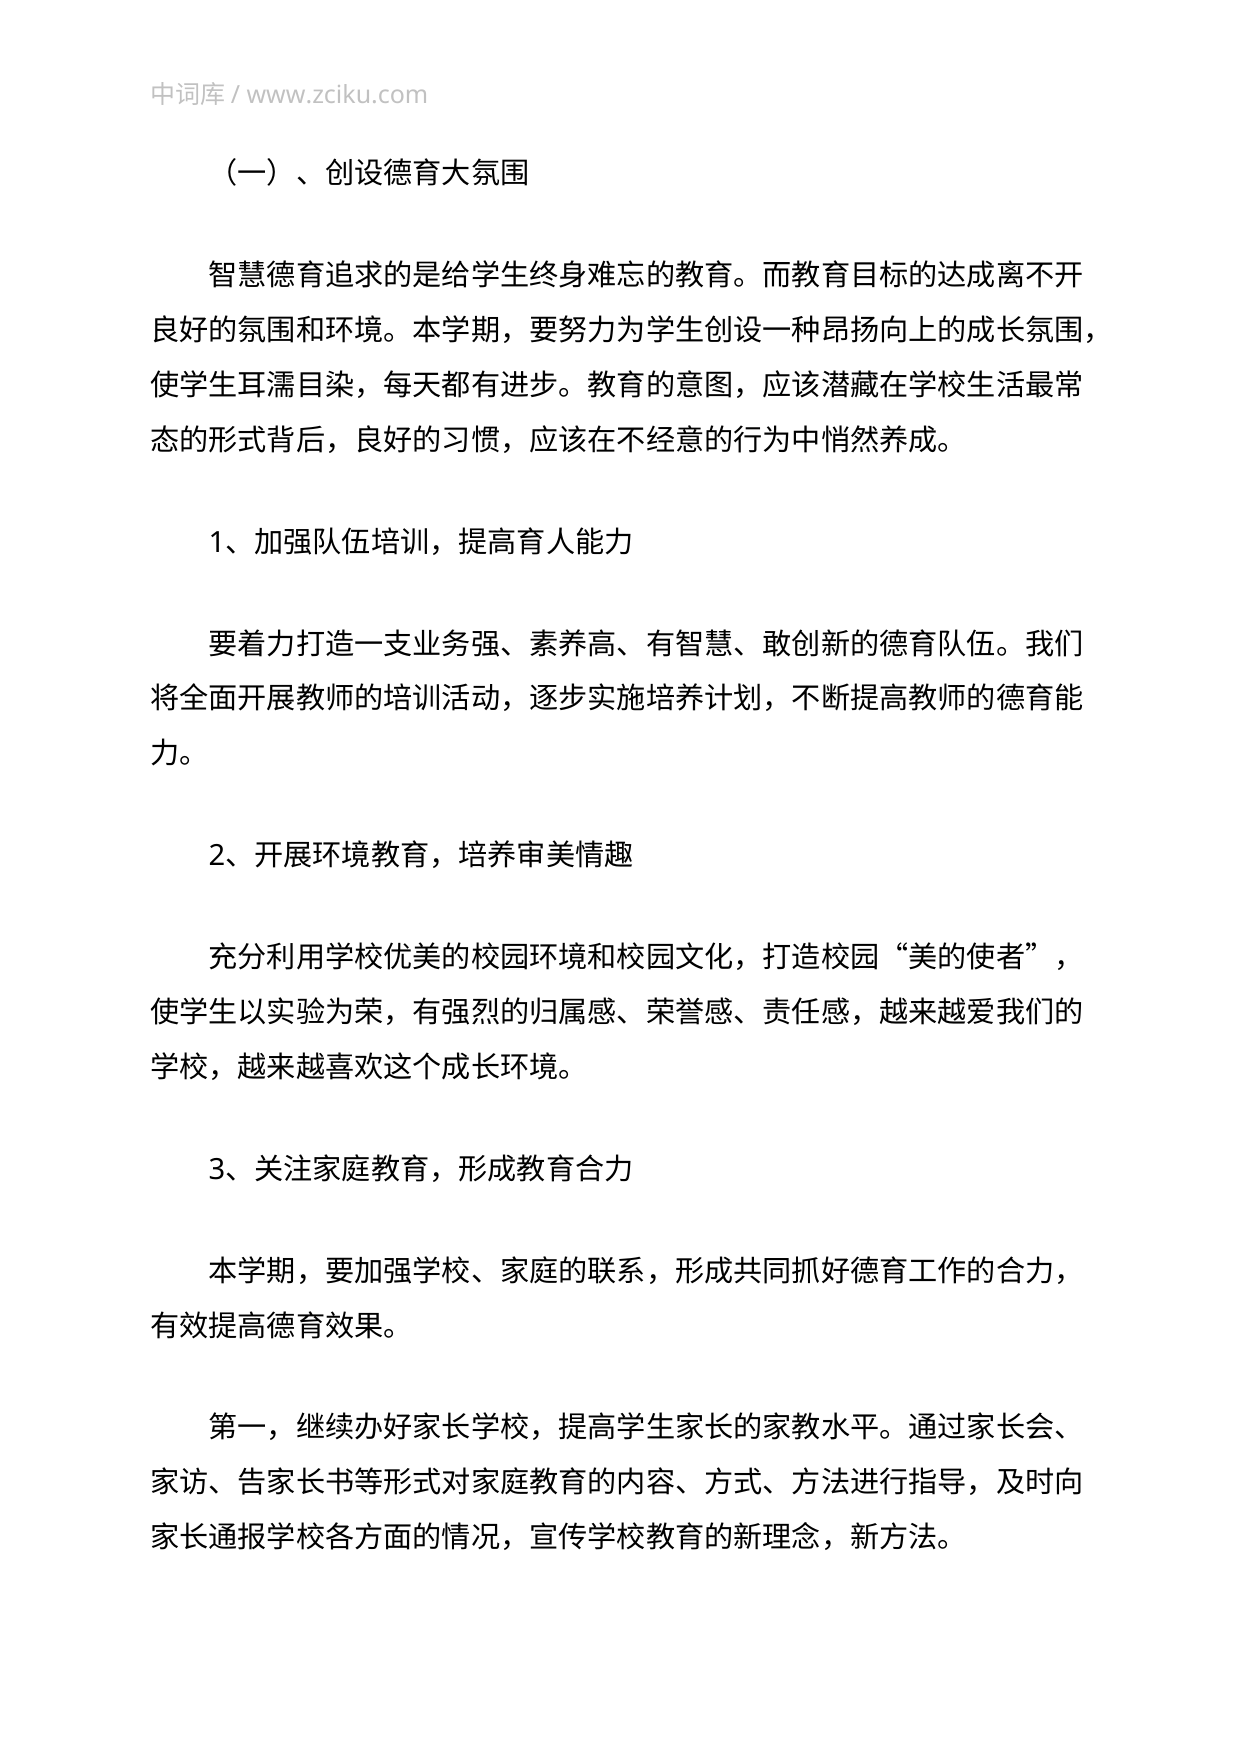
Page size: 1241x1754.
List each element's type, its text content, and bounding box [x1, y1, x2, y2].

text 2、开展环境教育，培养审美情趣 [150, 832, 1090, 874]
text 1、加强队伍培训，提高育人能力 [150, 518, 1090, 561]
text 第一，继续办好家长学校，提高学生家长的家教水平。通过家长会、家访、告家长书等形式对家庭教育的内容、方式、方法进行指导，及时向家长通报学校各方面的情况，宣传学校教育的新理念，新方法。 [150, 1404, 1090, 1556]
text 智慧德育追求的是给学生终身难忘的教育。而教育目标的达成离不开良好的氛围和环境。本学期，要努力为学生创设一种昂扬向上的成长氛围，使学生耳濡目染，每天都有进步。教育的意图，应该潜藏在学校生活最常态的形式背后，良好的习惯，应该在不经意的行为中悄然养成。 [150, 252, 1090, 459]
text 要着力打造一支业务强、素养高、有智慧、敢创新的德育队伍。我们将全面开展教师的培训活动，逐步实施培养计划，不断提高教师的德育能力。 [150, 620, 1090, 772]
text （一）、创设德育大氛围 [150, 150, 1090, 192]
text 3、关注家庭教育，形成教育合力 [150, 1145, 1090, 1188]
text 充分利用学校优美的校园环境和校园文化，打造校园“美的使者”，使学生以实验为荣，有强烈的归属感、荣誉感、责任感，越来越爱我们的学校，越来越喜欢这个成长环境。 [150, 934, 1090, 1086]
text 本学期，要加强学校、家庭的联系，形成共同抓好德育工作的合力，有效提高德育效果。 [150, 1247, 1090, 1344]
